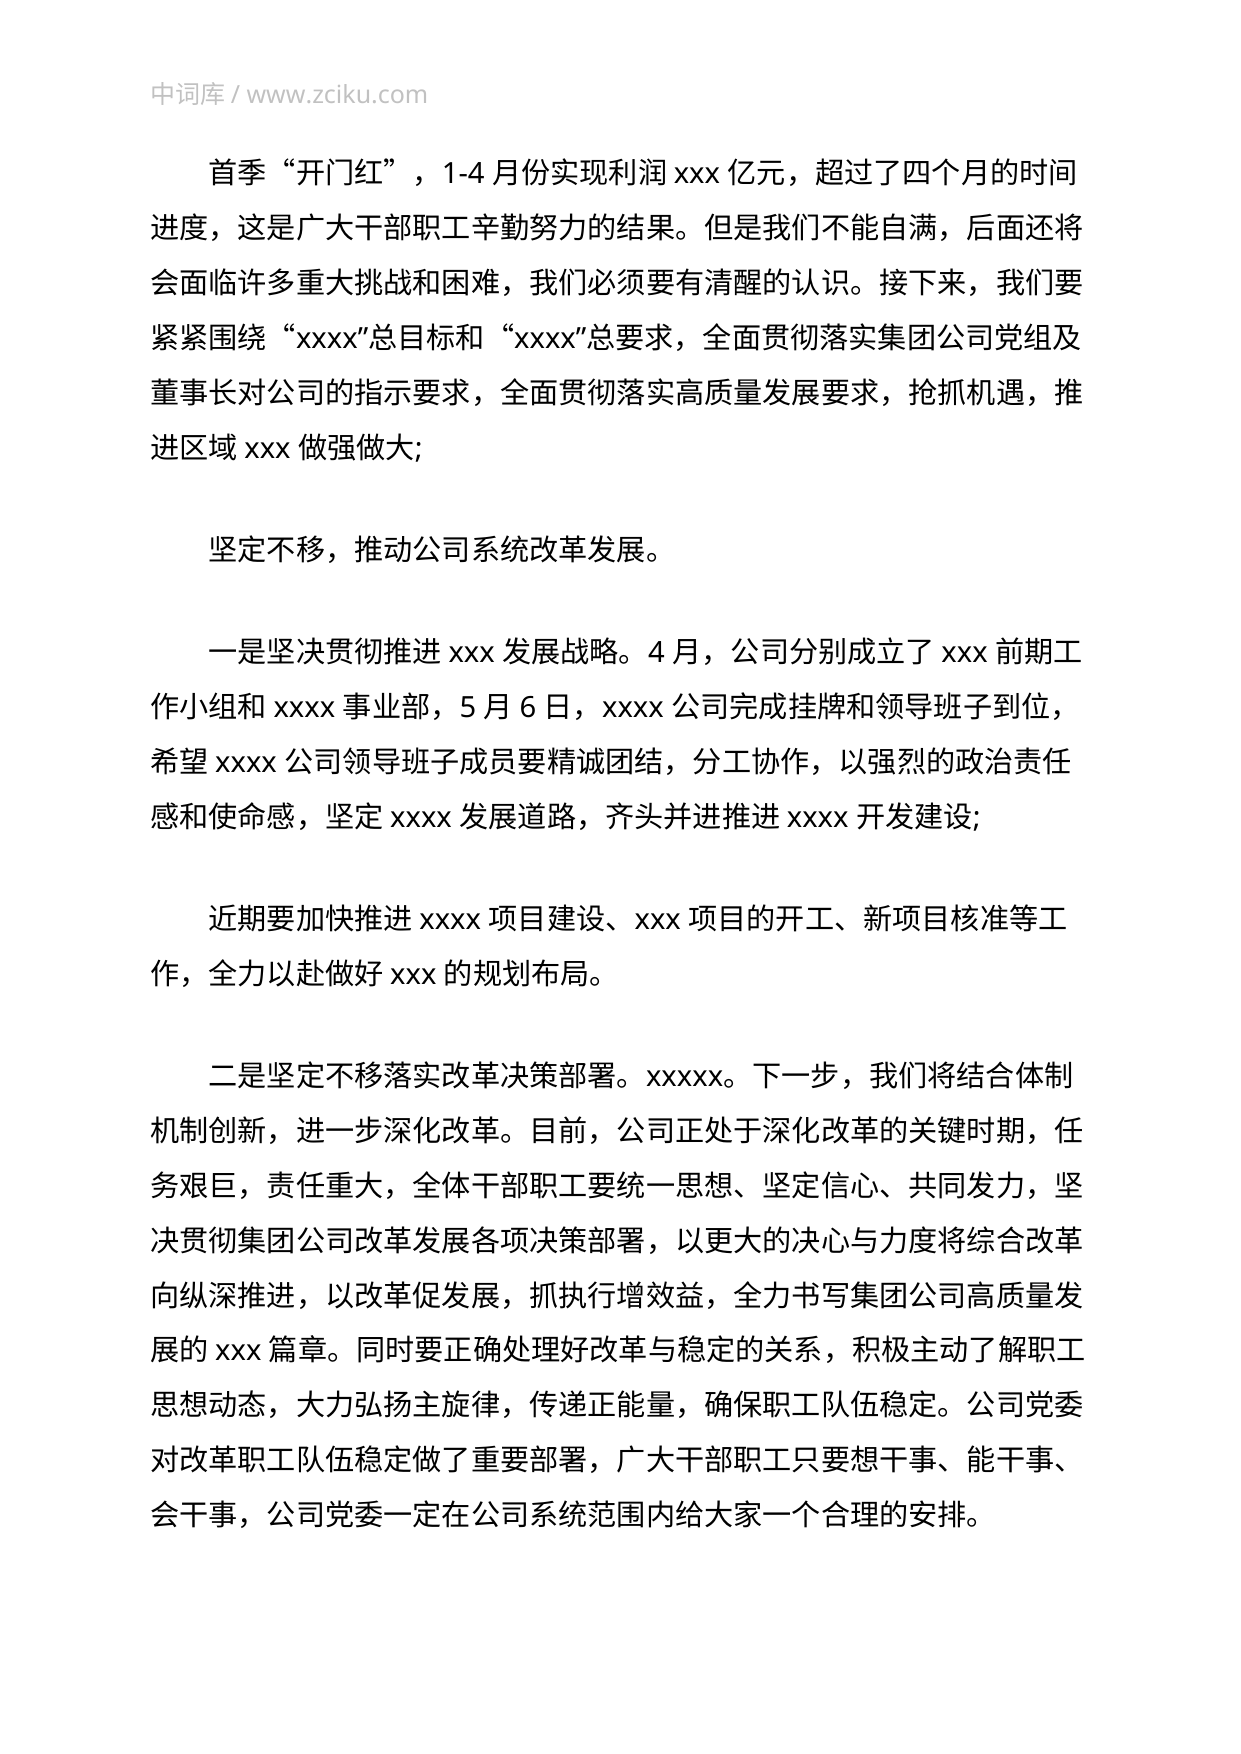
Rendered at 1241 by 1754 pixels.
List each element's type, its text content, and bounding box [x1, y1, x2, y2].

text 首季“开门红”，1-4 月份实现利润 xxx 亿元，超过了四个月的时间进度，这是广大干部职工辛勤努力的结果。但是我们不能自满，后面还将会面临许多重大挑战和困难，我们必须要有清醒的认识。接下来，我们要紧紧围绕“xxxx”总目标和“xxxx”总要求，全面贯彻落实集团公司党组及董事长对公司的指示要求，全面贯彻落实高质量发展要求，抢抓机遇，推进区域 xxx 做强做大; [150, 150, 1090, 467]
text 坚定不移，推动公司系统改革发展。 [150, 527, 1090, 569]
text 一是坚决贯彻推进 xxx 发展战略。4 月，公司分别成立了 xxx 前期工作小组和 xxxx 事业部，5 月 6 日，xxxx 公司完成挂牌和领导班子到位，希望 xxxx 公司领导班子成员要精诚团结，分工协作，以强烈的政治责任感和使命感，坚定 xxxx 发展道路，齐头并进推进 xxxx 开发建设; [150, 628, 1090, 836]
text 二是坚定不移落实改革决策部署。xxxxx。下一步，我们将结合体制机制创新，进一步深化改革。目前，公司正处于深化改革的关键时期，任务艰巨，责任重大，全体干部职工要统一思想、坚定信心、共同发力，坚决贯彻集团公司改革发展各项决策部署，以更大的决心与力度将综合改革向纵深推进，以改革促发展，抓执行增效益，全力书写集团公司高质量发展的 xxx 篇章。同时要正确处理好改革与稳定的关系，积极主动了解职工思想动态，大力弘扬主旋律，传递正能量，确保职工队伍稳定。公司党委对改革职工队伍稳定做了重要部署，广大干部职工只要想干事、能干事、会干事，公司党委一定在公司系统范围内给大家一个合理的安排。 [150, 1052, 1090, 1534]
text 近期要加快推进 xxxx 项目建设、xxx 项目的开工、新项目核准等工作，全力以赴做好 xxx 的规划布局。 [150, 895, 1090, 993]
